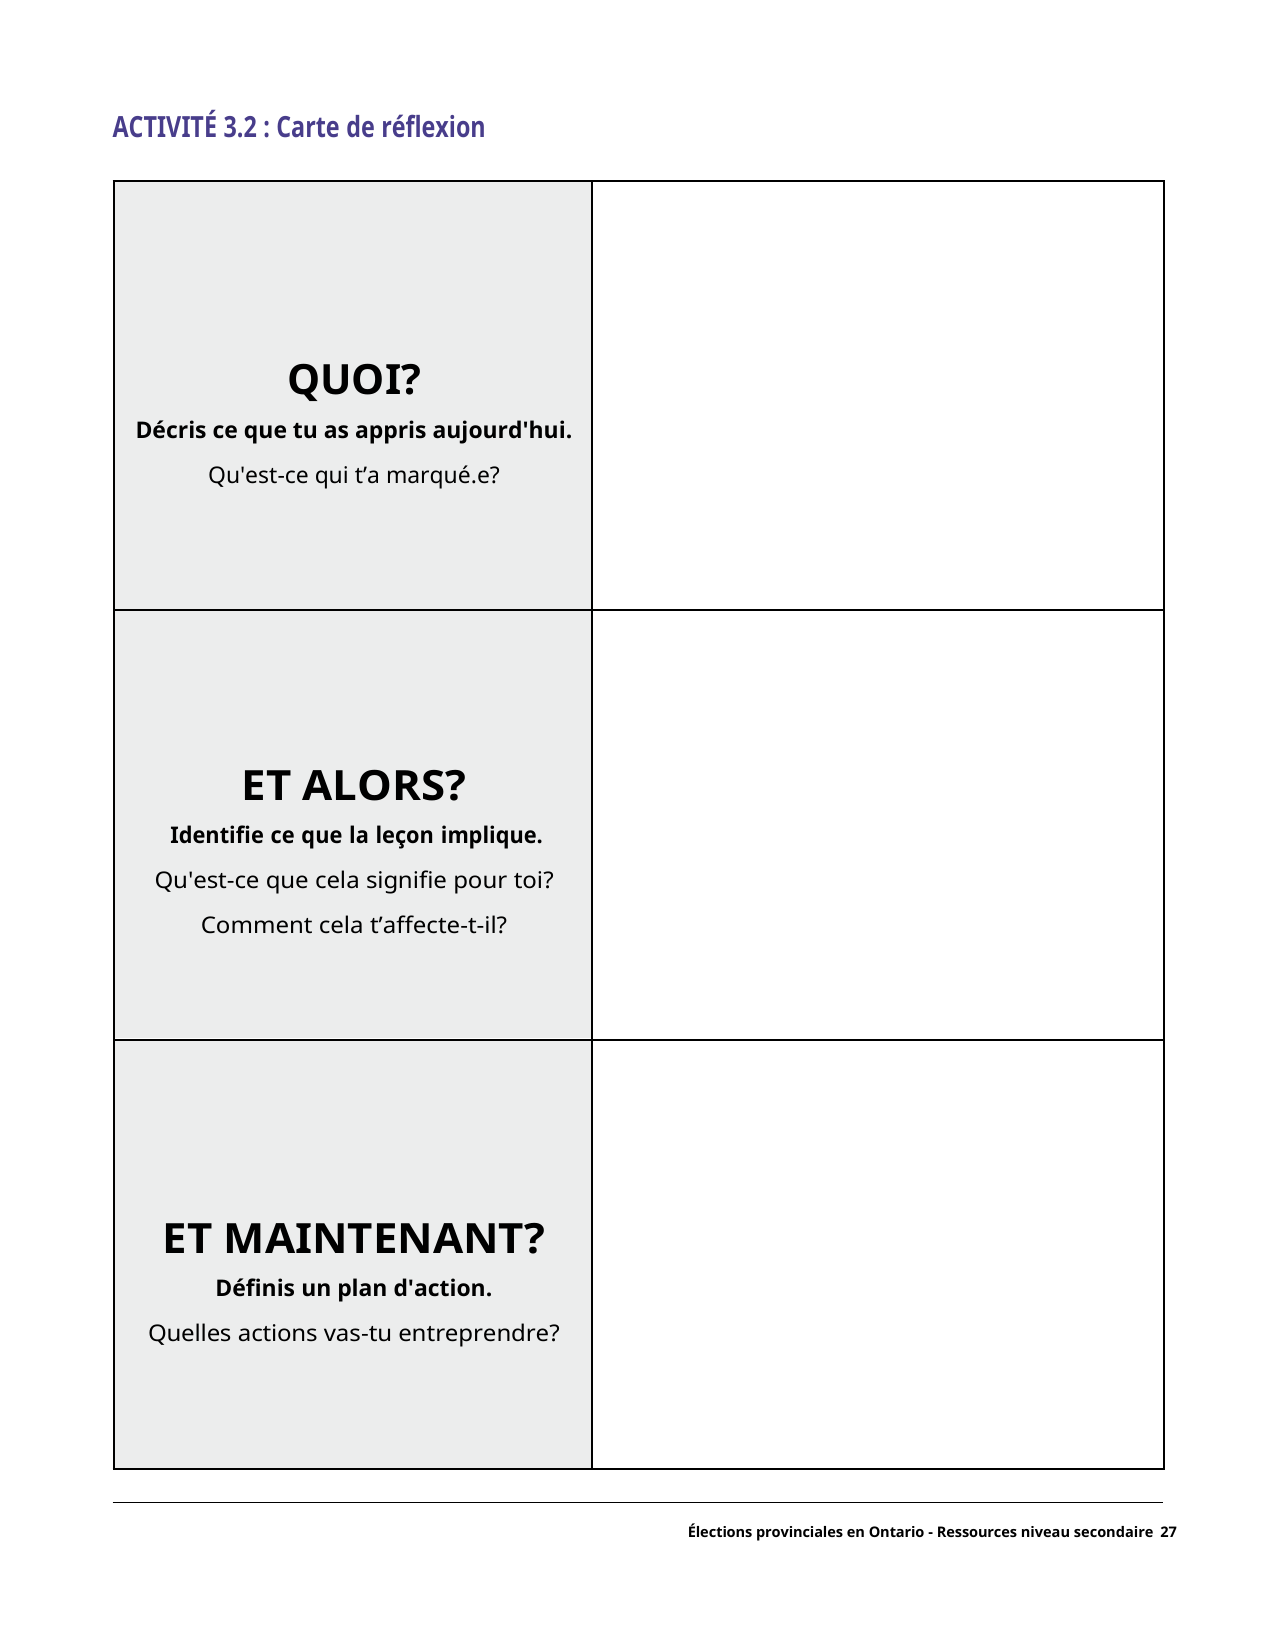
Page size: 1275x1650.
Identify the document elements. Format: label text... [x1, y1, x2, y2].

table_cell [593, 611, 1163, 1038]
table_cell ET MAINTENANT? Définis un plan d'action. Quelles actions vas‑tu entreprendre? [115, 1041, 591, 1468]
text Élections provinciales en Ontario - Ressources niveau secondaire 27 [688, 1522, 1177, 1542]
table_cell [593, 1041, 1163, 1468]
title ACTIVITÉ 3.2 : Carte de réflexion [112, 106, 1177, 146]
table_header [593, 182, 1163, 609]
table_cell ET ALORS? Identifie ce que la leçon implique. Qu'est‑ce que cela signifie pour toi? Comment cela t’affecte‑t‑il? [115, 611, 591, 1038]
table_header QUOI? Décris ce que tu as appris aujourd'hui. Qu'est‑ce qui t’a marqué.e? [115, 182, 591, 609]
